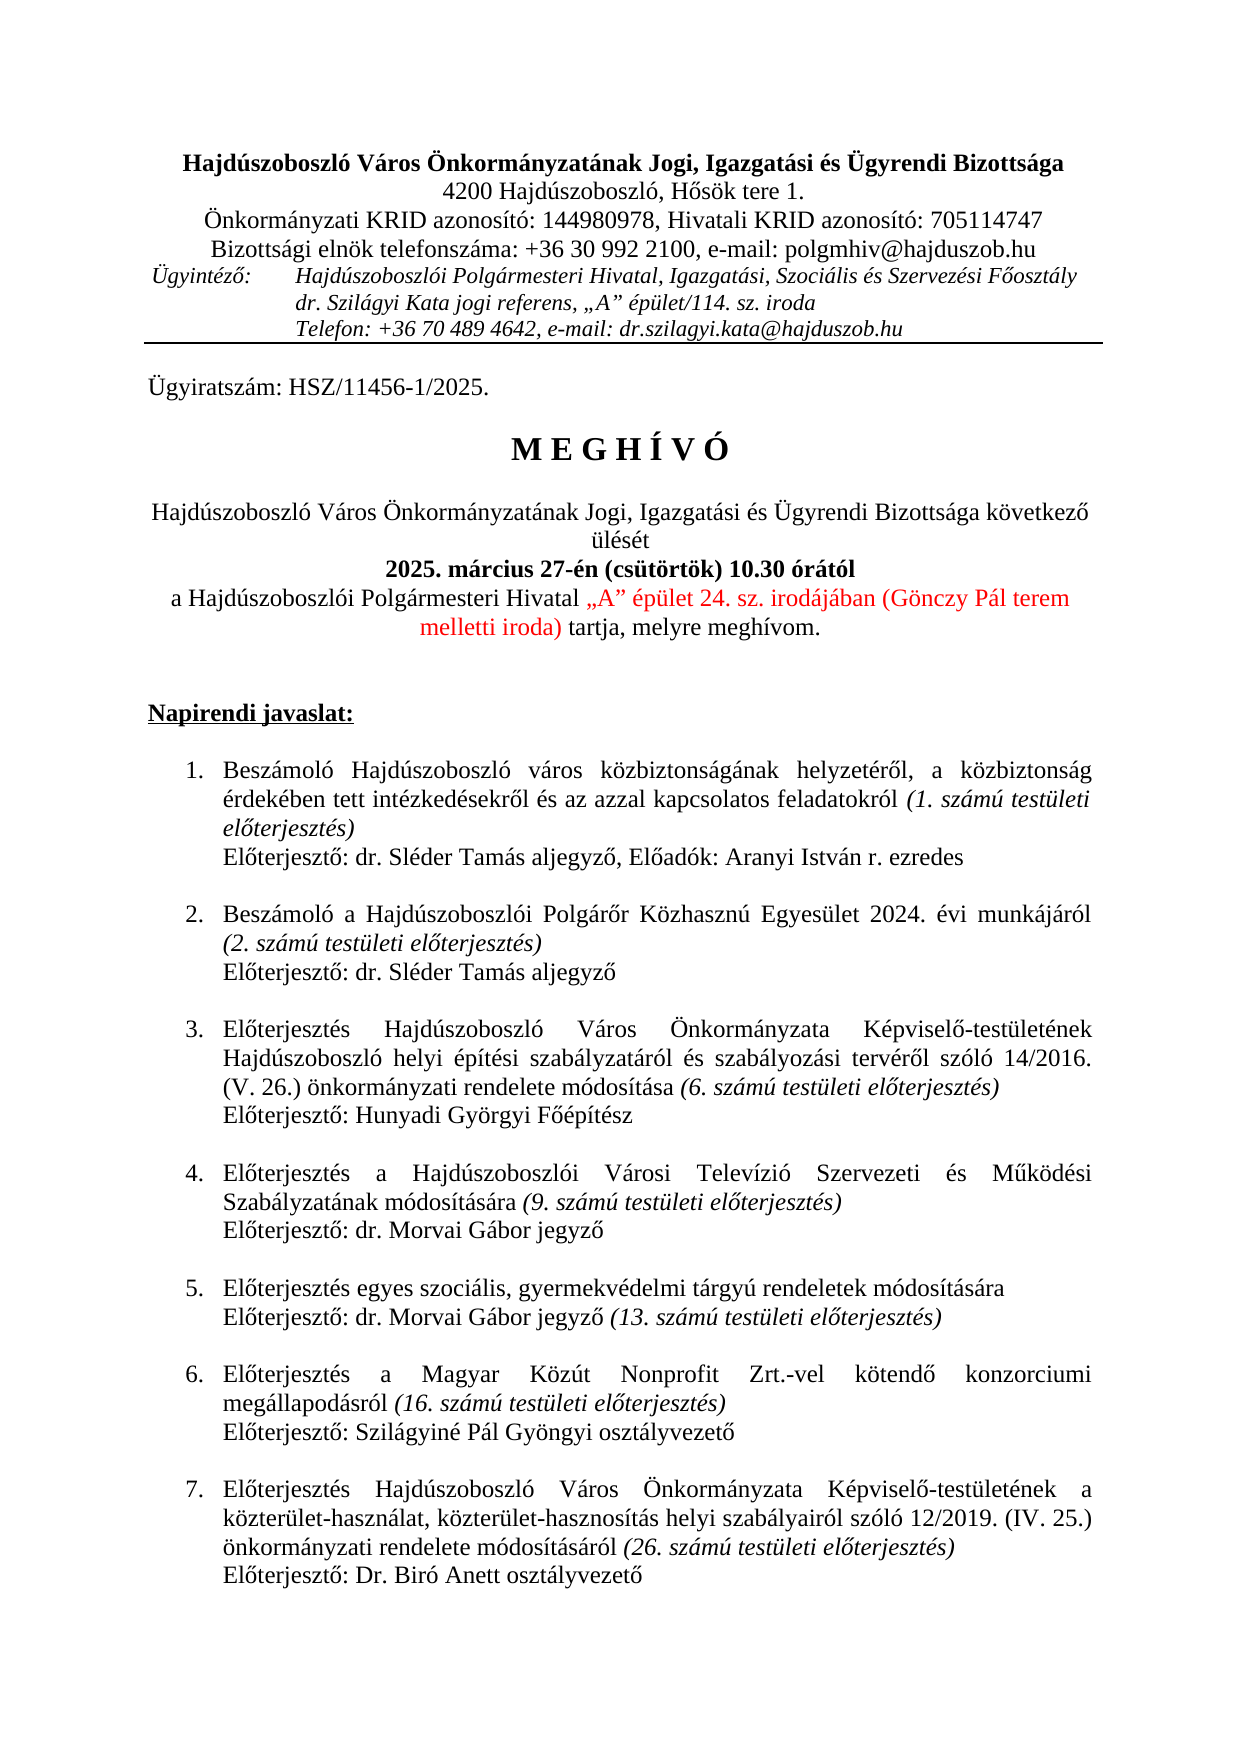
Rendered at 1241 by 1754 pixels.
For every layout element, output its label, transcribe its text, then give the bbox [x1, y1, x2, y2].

text 2025. március 27-én (csütörtök) 10.30 órától [148, 554, 1093, 583]
list Beszámoló a Hajdúszoboszlói Polgárőr Közhasznú Egyesület 2024. évi munkájáról (2. számú testületi előterjesztés) [185, 899, 1093, 957]
list Előterjesztő: Hunyadi Györgyi Főépítész [223, 1100, 1093, 1129]
list Előterjesztés a Hajdúszoboszlói Városi Televízió Szervezeti és Működési Szabályzatának módosítására (9. számú testületi előterjesztés) [185, 1158, 1093, 1215]
list Előterjesztő: dr. Sléder Tamás aljegyző, Előadók: Aranyi István r. ezredes [223, 842, 1093, 870]
table_cell Ügyintéző: [144, 263, 288, 342]
list Előterjesztő: dr. Sléder Tamás aljegyző [223, 957, 1093, 985]
table_cell Hajdúszoboszlói Polgármesteri Hivatal, Igazgatási, Szociális és Szervezési Főosztály dr. Szilágyi Kata jogi referens, „A” épület/114. sz. iroda Telefon: +36 70 489 4642, e-mail: dr.szilagyi.kata@hajduszob.hu [288, 263, 1103, 342]
list Előterjesztés a Magyar Közút Nonprofit Zrt.-vel kötendő konzorciumi megállapodásról (16. számú testületi előterjesztés) [185, 1359, 1093, 1417]
list Előterjesztés Hajdúszoboszló Város Önkormányzata Képviselő-testületének a közterület-használat, közterület-hasznosítás helyi szabályairól szóló 12/2019. (IV. 25.) önkormányzati rendelete módosításáról (26. számú testületi előterjesztés) [185, 1474, 1093, 1560]
table_header Hajdúszoboszló Város Önkormányzatának Jogi, Igazgatási és Ügyrendi Bizottsága 4200 Hajdúszoboszló, Hősök tere 1. Önkormányzati KRID azonosító: 144980978, Hivatali KRID azonosító: 705114747 Bizottsági elnök telefonszáma: +36 30 992 2100, e-mail: polgmhiv@hajduszob.hu [144, 148, 1103, 263]
list Előterjesztés egyes szociális, gyermekvédelmi tárgyú rendeletek módosítására [185, 1273, 1093, 1302]
list Előterjesztés Hajdúszoboszló Város Önkormányzata Képviselő-testületének Hajdúszoboszló helyi építési szabályzatáról és szabályozási tervéről szóló 14/2016. (V. 26.) önkormányzati rendelete módosítása (6. számú testületi előterjesztés) [185, 1014, 1093, 1100]
text M E G H Í V Ó [148, 429, 1093, 468]
text Napirendi javaslat: [148, 698, 1093, 727]
list Előterjesztő: Dr. Biró Anett osztályvezető [223, 1560, 1093, 1589]
list Beszámoló Hajdúszoboszló város közbiztonságának helyzetéről, a közbiztonság érdekében tett intézkedésekről és az azzal kapcsolatos feladatokról (1. számú testületi előterjesztés) [185, 755, 1093, 842]
text a Hajdúszoboszlói Polgármesteri Hivatal „A” épület 24. sz. irodájában (Gönczy Pál terem melletti iroda) tartja, melyre meghívom. [148, 583, 1093, 640]
text Ügyiratszám: HSZ/11456-1/2025. [148, 372, 1093, 401]
text Hajdúszoboszló Város Önkormányzatának Jogi, Igazgatási és Ügyrendi Bizottsága következő ülését [148, 497, 1093, 554]
list Előterjesztő: dr. Morvai Gábor jegyző [223, 1215, 1093, 1244]
list Előterjesztő: dr. Morvai Gábor jegyző (13. számú testületi előterjesztés) [223, 1302, 1093, 1330]
list Előterjesztő: Szilágyiné Pál Gyöngyi osztályvezető [223, 1417, 1093, 1445]
